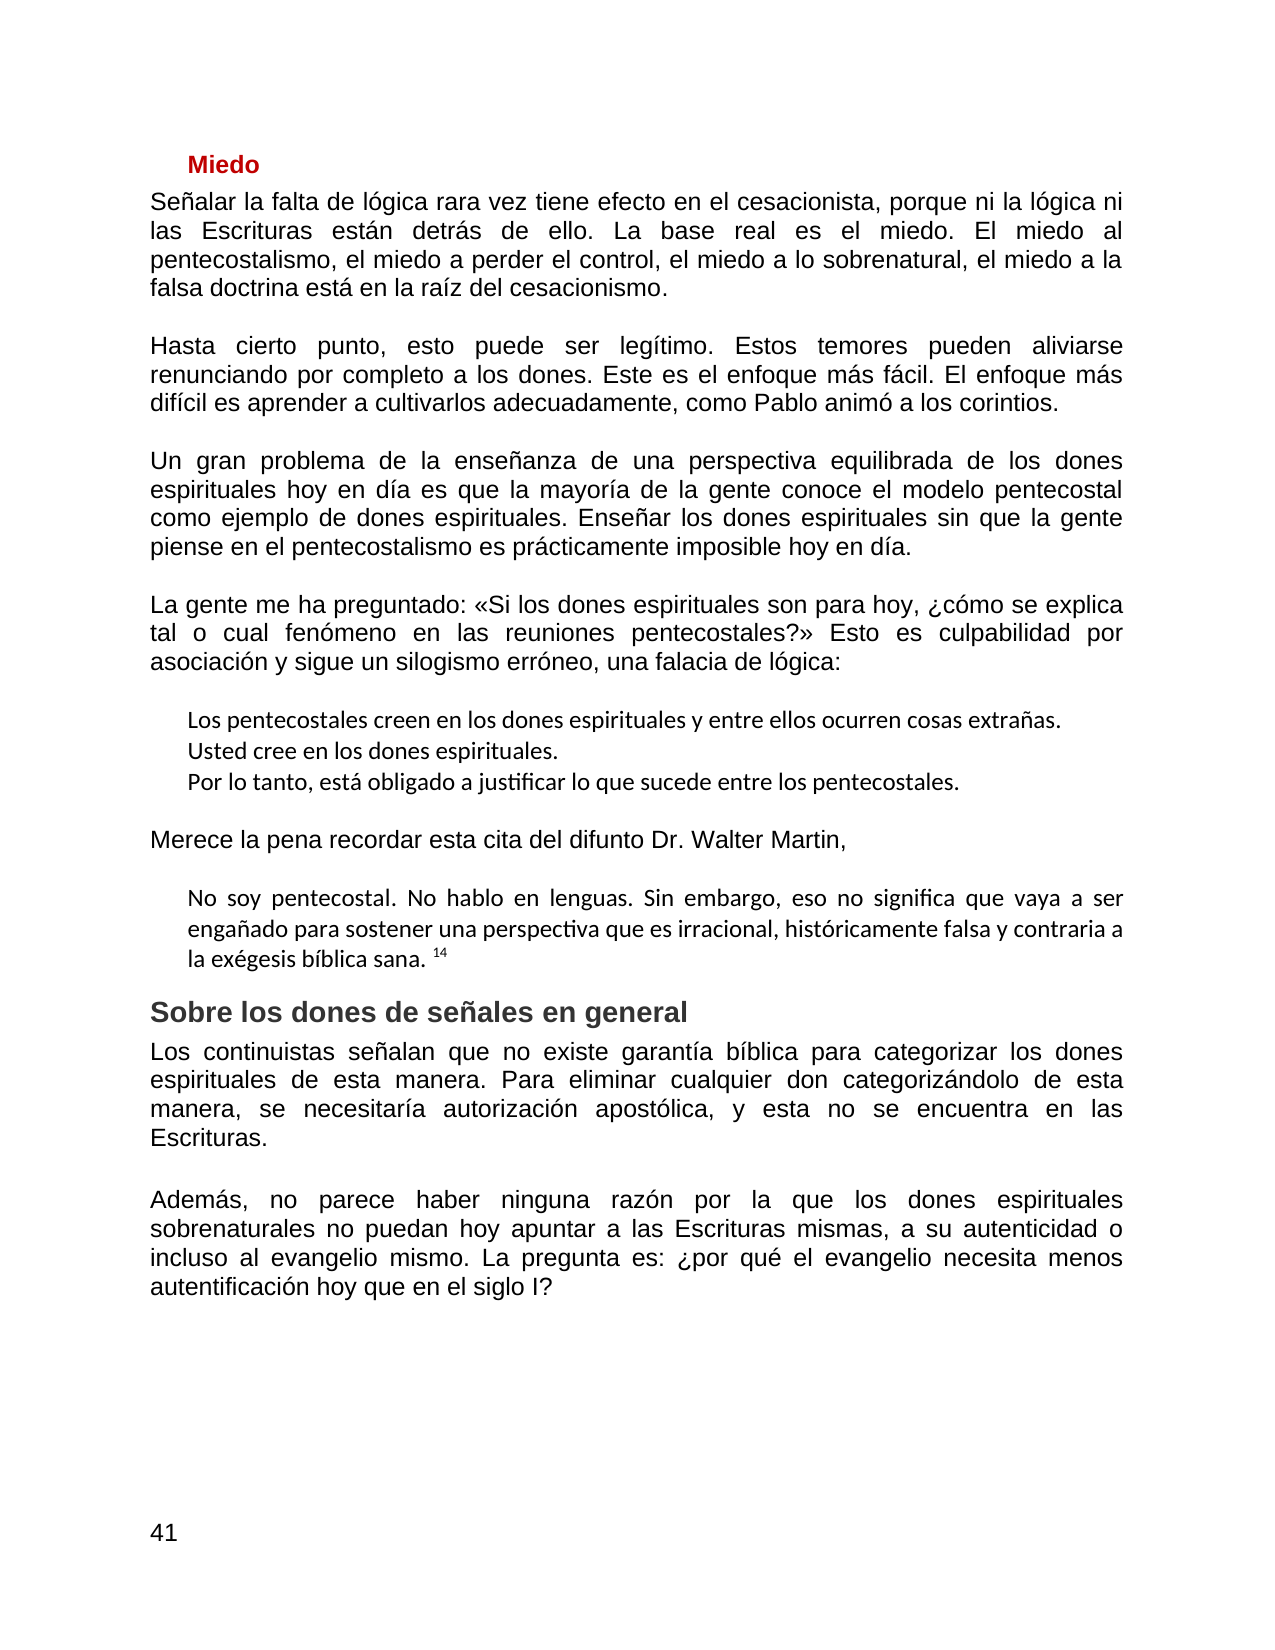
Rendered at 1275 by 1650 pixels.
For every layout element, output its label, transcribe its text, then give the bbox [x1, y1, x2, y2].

text La gente me ha preguntado: «Si los dones espirituales son para hoy, ¿cómo se explica tal o cual fenómeno en las reuniones pentecostales?» Esto es culpabilidad por asociación y sigue un silogismo erróneo, una falacia de lógica: [150, 589, 1125, 676]
text Los continuistas señalan que no existe garantía bíblica para categorizar los dones espirituales de esta manera. Para eliminar cualquier don categorizándolo de esta manera, se necesitaría autorización apostólica, y esta no se encuentra en las Escrituras. [150, 1037, 1125, 1152]
text Hasta cierto punto, esto puede ser legítimo. Estos temores pueden aliviarse renunciando por completo a los dones. Este es el enfoque más fácil. El enfoque más difícil es aprender a cultivarlos adecuadamente, como Pablo animó a los corintios. [150, 331, 1125, 417]
text Además, no parece haber ninguna razón por la que los dones espirituales sobrenaturales no puedan hoy apuntar a las Escrituras mismas, a su autenticidad o incluso al evangelio mismo. La pregunta es: ¿por qué el evangelio necesita menos autentificación hoy que en el siglo I? [150, 1185, 1125, 1300]
subtitle Miedo [187, 150, 1125, 179]
text Los pentecostales creen en los dones espirituales y entre ellos ocurren cosas extrañas. [187, 704, 1125, 735]
subtitle Sobre los dones de señales en general [150, 995, 1125, 1028]
text Señalar la falta de lógica rara vez tiene efecto en el cesacionista, porque ni la lógica ni las Escrituras están detrás de ello. La base real es el miedo. El miedo al pentecostalismo, el miedo a perder el control, el miedo a lo sobrenatural, el miedo a la falsa doctrina está en la raíz del cesacionismo. [150, 187, 1125, 302]
text Usted cree en los dones espirituales. [187, 735, 1125, 766]
text Un gran problema de la enseñanza de una perspectiva equilibrada de los dones espirituales hoy en día es que la mayoría de la gente conoce el modelo pentecostal como ejemplo de dones espirituales. Enseñar los dones espirituales sin que la gente piense en el pentecostalismo es prácticamente imposible hoy en día. [150, 446, 1125, 561]
text Por lo tanto, está obligado a justificar lo que sucede entre los pentecostales. [187, 766, 1125, 796]
text Merece la pena recordar esta cita del difunto Dr. Walter Martin, [150, 825, 1125, 854]
text No soy pentecostal. No hablo en lenguas. Sin embargo, eso no significa que vaya a ser engañado para sostener una perspectiva que es irracional, históricamente falsa y contraria a la exégesis bíblica sana. [187, 882, 1125, 974]
